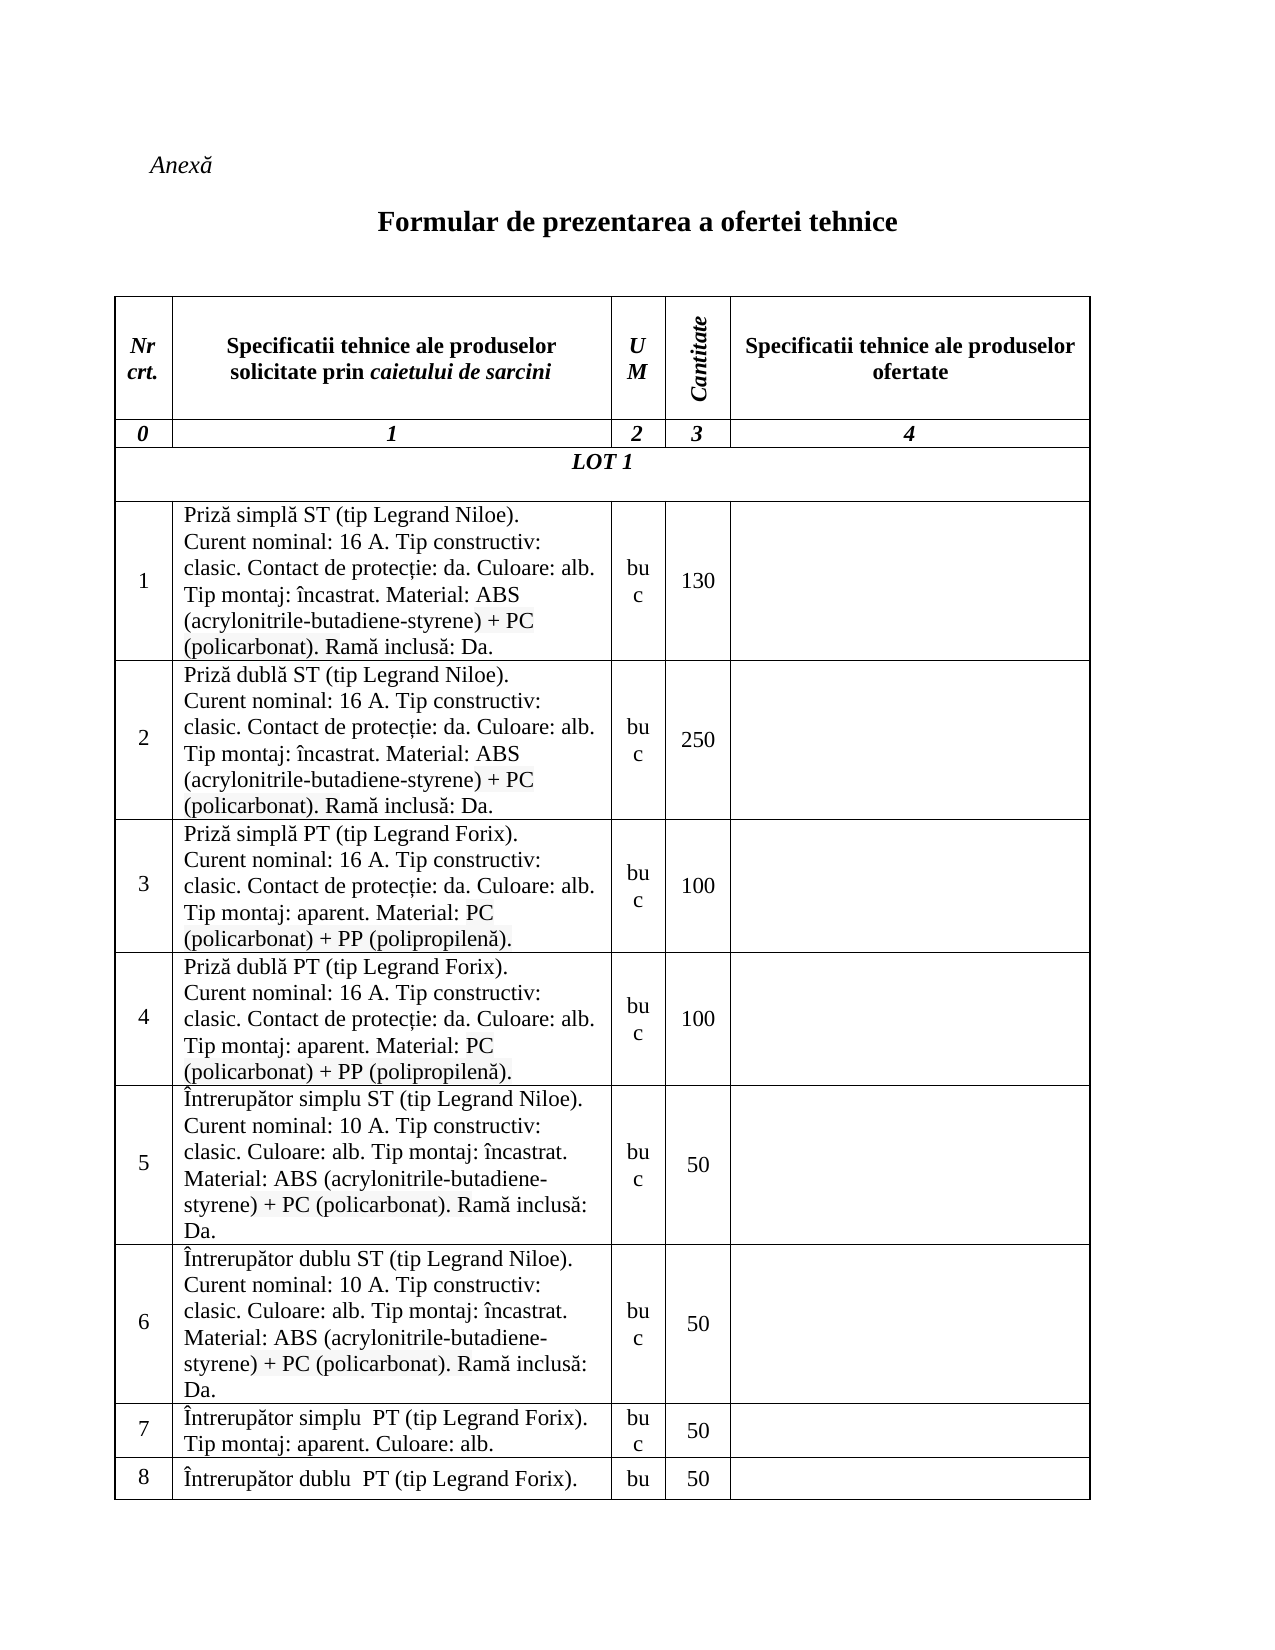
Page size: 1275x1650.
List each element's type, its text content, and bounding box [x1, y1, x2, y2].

table_header Specificatii tehnice ale produselor solicitate prin caietului de sarcini [173, 297, 611, 419]
table_cell 7 [116, 1404, 172, 1457]
table_cell Priză simplă ST (tip Legrand Niloe). Curent nominal: 16 A. Tip constructiv: clasic. Contact de protecție: da. Culoare: alb. Tip montaj: încastrat. Material: ABS (acrylonitrile-butadiene-styrene) + PC (policarbonat). Ramă inclusă: Da. [173, 502, 611, 660]
table_cell buc [612, 1458, 665, 1499]
table_cell 4 [731, 420, 1089, 447]
table_cell 250 [666, 661, 730, 819]
table_cell [731, 502, 1089, 660]
table_cell Priză dublă PT (tip Legrand Forix). Curent nominal: 16 A. Tip constructiv: clasic. Contact de protecție: da. Culoare: alb. Tip montaj: aparent. Material: PC (policarbonat) + PP (polipropilenă). [173, 953, 611, 1084]
table_cell buc [612, 1245, 665, 1403]
table_header UM [612, 297, 665, 419]
table_cell buc [612, 1404, 665, 1457]
table_cell [731, 820, 1089, 952]
table_cell 100 [666, 953, 730, 1084]
table_cell buc [612, 820, 665, 952]
table_cell 2 [116, 661, 172, 819]
table_cell 2 [612, 420, 665, 447]
table_cell [731, 1086, 1089, 1244]
table_cell 130 [666, 502, 730, 660]
table_cell Priză simplă PT (tip Legrand Forix). Curent nominal: 16 A. Tip constructiv: clasic. Contact de protecție: da. Culoare: alb. Tip montaj: aparent. Material: PC (policarbonat) + PP (polipropilenă). [173, 820, 611, 952]
table_cell 3 [666, 420, 730, 447]
table_cell 50 [666, 1458, 730, 1499]
table_cell 3 [116, 820, 172, 952]
table_cell buc [612, 953, 665, 1084]
table_cell [731, 1458, 1089, 1499]
table_cell [731, 661, 1089, 819]
table_header Nr crt. [116, 297, 172, 419]
table_cell 4 [116, 953, 172, 1084]
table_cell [173, 1458, 611, 1499]
text Formular de prezentarea a ofertei tehnice [150, 204, 1125, 237]
table_cell buc [612, 661, 665, 819]
table_cell [731, 1245, 1089, 1403]
table_cell 5 [116, 1086, 172, 1244]
table_header Specificatii tehnice ale produselor ofertate [731, 297, 1089, 419]
table_cell Întrerupător simplu ST (tip Legrand Niloe). Curent nominal: 10 A. Tip constructiv: clasic. Culoare: alb. Tip montaj: încastrat. Material: ABS (acrylonitrile-butadiene-styrene) + PC (policarbonat). Ramă inclusă: Da. [173, 1086, 611, 1244]
table_header Cantitate [666, 297, 730, 419]
text Anexă [150, 150, 1125, 179]
table_cell Întrerupător simplu PT (tip Legrand Forix). Tip montaj: aparent. Culoare: alb. [173, 1404, 611, 1457]
table_cell LOT 1 [116, 448, 1089, 501]
table_cell 8 [116, 1458, 172, 1499]
table_cell Întrerupător dublu ST (tip Legrand Niloe). Curent nominal: 10 A. Tip constructiv: clasic. Culoare: alb. Tip montaj: încastrat. Material: ABS (acrylonitrile-butadiene-styrene) + PC (policarbonat). Ramă inclusă: Da. [173, 1245, 611, 1403]
table_cell 0 [116, 420, 172, 447]
table_cell 1 [173, 420, 611, 447]
table_cell 100 [666, 820, 730, 952]
table_cell Priză dublă ST (tip Legrand Niloe). Curent nominal: 16 A. Tip constructiv: clasic. Contact de protecție: da. Culoare: alb. Tip montaj: încastrat. Material: ABS (acrylonitrile-butadiene-styrene) + PC (policarbonat). Ramă inclusă: Da. [173, 661, 611, 819]
table_cell 6 [116, 1245, 172, 1403]
table_cell buc [612, 1086, 665, 1244]
table_cell 50 [666, 1404, 730, 1457]
table_cell [731, 1404, 1089, 1457]
table_cell 1 [116, 502, 172, 660]
table_cell 50 [666, 1086, 730, 1244]
table_cell 50 [666, 1245, 730, 1403]
table_cell buc [612, 502, 665, 660]
table_cell [731, 953, 1089, 1084]
